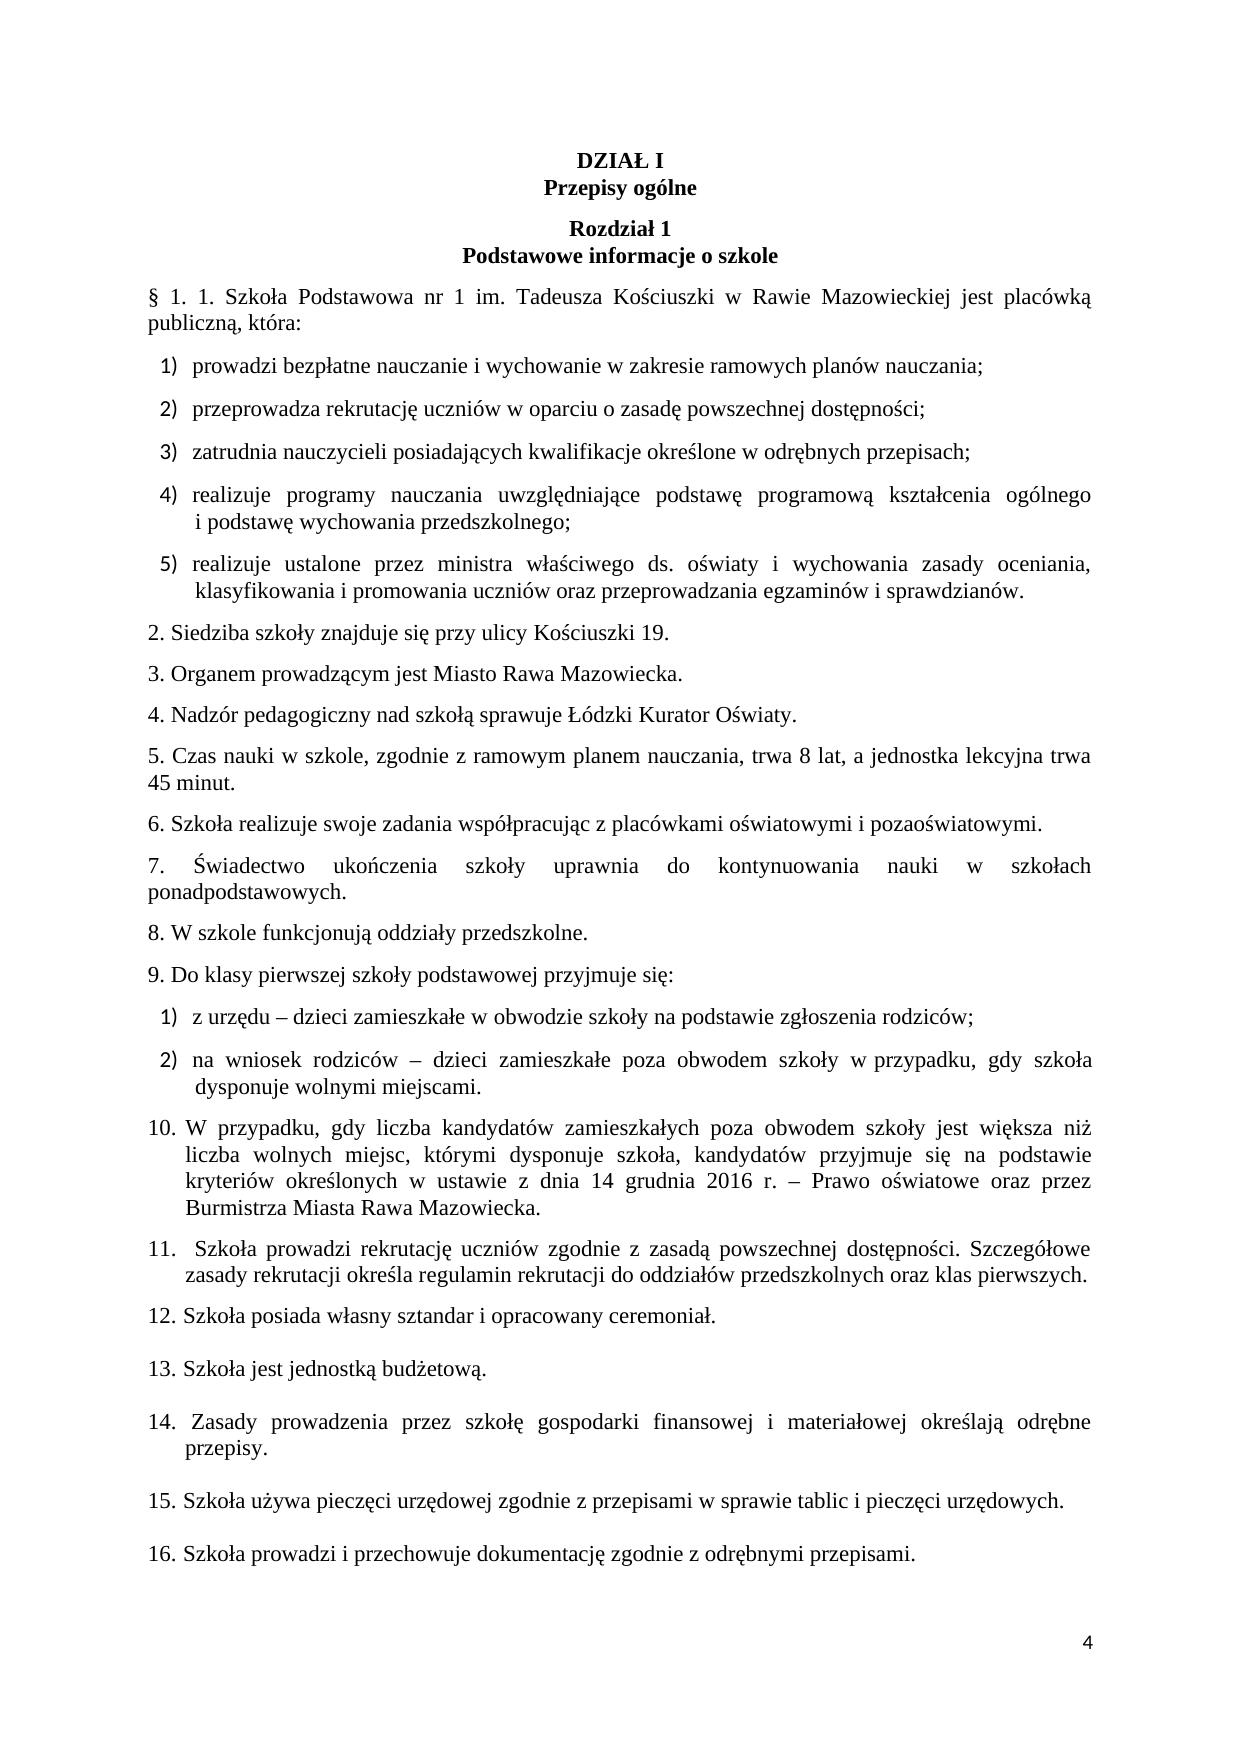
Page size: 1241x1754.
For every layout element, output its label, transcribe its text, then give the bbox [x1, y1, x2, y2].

text § 1. 1. Szkoła Podstawowa nr 1 im. Tadeusza Kościuszki w Rawie Mazowieckiej jest placówką publiczną, która: [148, 283, 1093, 336]
text 2. Siedziba szkoły znajduje się przy ulicy Kościuszki 19. [148, 618, 1093, 645]
list W przypadku, gdy liczba kandydatów zamieszkałych poza obwodem szkoły jest większa niż liczba wolnych miejsc, którymi dysponuje szkoła, kandydatów przyjmuje się na podstawie kryteriów określonych w ustawie z dnia 14 grudnia 2016 r. – Prawo oświatowe oraz przez Burmistrza Miasta Rawa Mazowiecka. [148, 1114, 1093, 1220]
list Szkoła prowadzi rekrutację uczniów zgodnie z zasadą powszechnej dostępności. Szczegółowe zasady rekrutacji określa regulamin rekrutacji do oddziałów przedszkolnych oraz klas pierwszych. [148, 1235, 1093, 1288]
subtitle DZIAŁ I Przepisy ogólne [148, 148, 1093, 200]
text 9. Do klasy pierwszej szkoły podstawowej przyjmuje się: [148, 961, 1093, 987]
list realizuje programy nauczania uwzględniające podstawę programową kształcenia ogólnego i podstawę wychowania przedszkolnego; [159, 480, 1093, 534]
text 6. Szkoła realizuje swoje zadania współpracując z placówkami oświatowymi i pozaoświatowymi. [148, 810, 1093, 837]
list Szkoła jest jednostką budżetową. [148, 1355, 1093, 1382]
list Szkoła używa pieczęci urzędowej zgodnie z przepisami w sprawie tablic i pieczęci urzędowych. [148, 1487, 1093, 1513]
list realizuje ustalone przez ministra właściwego ds. oświaty i wychowania zasady oceniania, klasyfikowania i promowania uczniów oraz przeprowadzania egzaminów i sprawdzianów. [159, 549, 1093, 603]
text 3. Organem prowadzącym jest Miasto Rawa Mazowiecka. [148, 660, 1093, 686]
list Szkoła prowadzi i przechowuje dokumentację zgodnie z odrębnymi przepisami. [148, 1540, 1093, 1566]
subtitle Rozdział 1 Podstawowe informacje o szkole [148, 215, 1093, 268]
list Szkoła posiada własny sztandar i opracowany ceremoniał. [148, 1303, 1093, 1329]
text 7. Świadectwo ukończenia szkoły uprawnia do kontynuowania nauki w szkołach ponadpodstawowych. [148, 852, 1093, 904]
list z urzędu – dzieci zamieszkałe w obwodzie szkoły na podstawie zgłoszenia rodziców; [159, 1002, 1093, 1030]
list zatrudnia nauczycieli posiadających kwalifikacje określone w odrębnych przepisach; [159, 437, 1093, 465]
list prowadzi bezpłatne nauczanie i wychowanie w zakresie ramowych planów nauczania; [159, 351, 1093, 379]
text 5. Czas nauki w szkole, zgodnie z ramowym planem nauczania, trwa 8 lat, a jednostka lekcyjna trwa 45 minut. [148, 743, 1093, 795]
text 4. Nadzór pedagogiczny nad szkołą sprawuje Łódzki Kurator Oświaty. [148, 701, 1093, 728]
list Zasady prowadzenia przez szkołę gospodarki finansowej i materiałowej określają odrębne przepisy. [148, 1408, 1093, 1461]
text 8. W szkole funkcjonują oddziały przedszkolne. [148, 919, 1093, 946]
list przeprowadza rekrutację uczniów w oparciu o zasadę powszechnej dostępności; [159, 394, 1093, 422]
list na wniosek rodziców – dzieci zamieszkałe poza obwodem szkoły w przypadku, gdy szkoła dysponuje wolnymi miejscami. [159, 1045, 1093, 1099]
